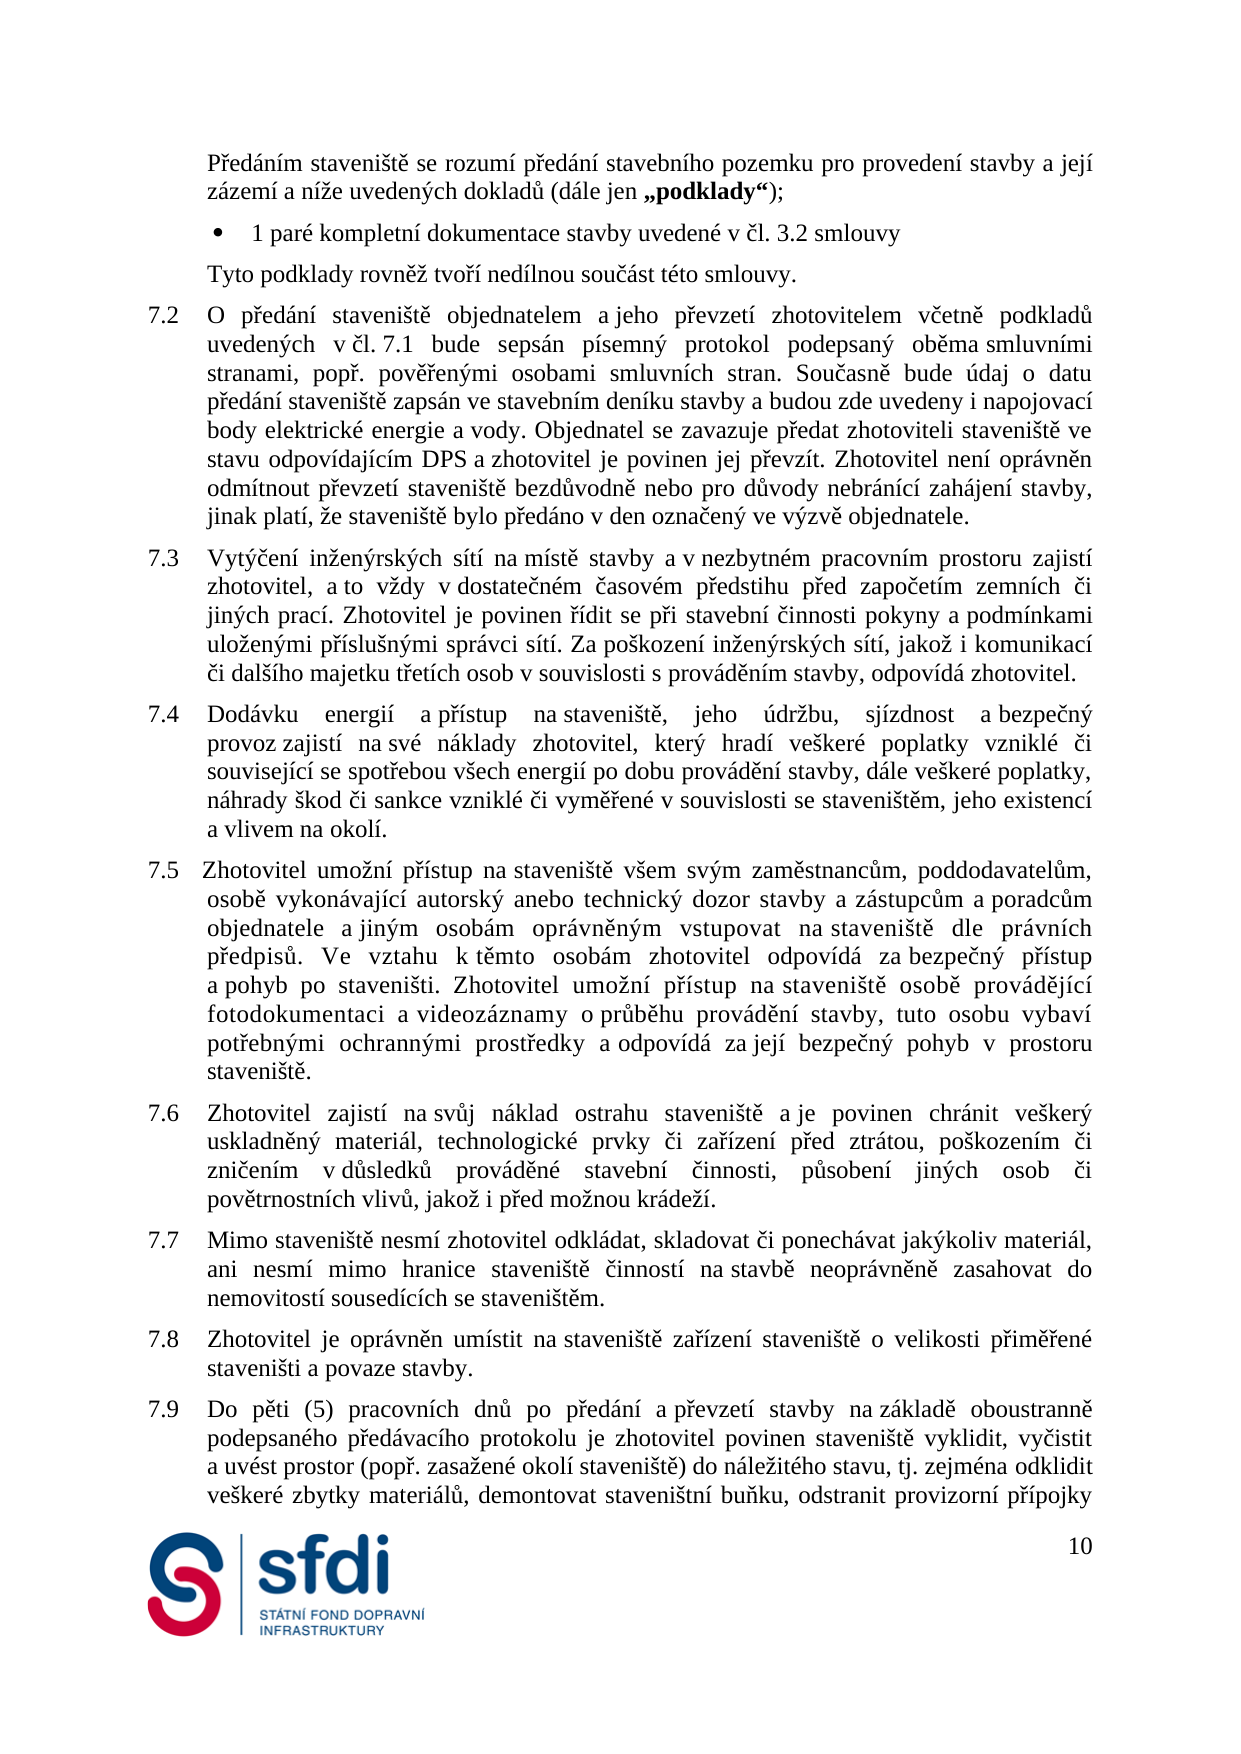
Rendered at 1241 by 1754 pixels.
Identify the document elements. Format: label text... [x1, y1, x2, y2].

text Tyto podklady rovněž tvoří nedílnou součást této smlouvy. [148, 259, 1093, 288]
text 7.5 Zhotovitel umožní přístup na staveniště všem svým zaměstnancům, poddodavatelům, osobě vykonávající autorský anebo technický dozor stavby a zástupcům a poradcům objednatele a jiným osobám oprávněným vstupovat na staveniště dle právních předpisů. Ve vztahu k těmto osobám zhotovitel odpovídá za bezpečný přístup a pohyb po staveništi. Zhotovitel umožní přístup na staveniště osobě provádějící fotodokumentaci a videozáznamy o průběhu provádění stavby, tuto osobu vybaví potřebnými ochrannými prostředky a odpovídá za její bezpečný pohyb v prostoru staveniště. [148, 855, 1093, 1085]
text Předáním staveniště se rozumí předání stavebního pozemku pro provedení stavby a její zázemí a níže uvedených dokladů (dále jen „podklady“); [148, 148, 1093, 205]
text 7.7 Mimo staveniště nesmí zhotovitel odkládat, skladovat či ponechávat jakýkoliv materiál, ani nesmí mimo hranice staveniště činností na stavbě neoprávněně zasahovat do nemovitostí sousedících se staveništěm. [148, 1225, 1093, 1311]
text 7.3 Vytýčení inženýrských sítí na místě stavby a v nezbytném pracovním prostoru zajistí zhotovitel, a to vždy v dostatečném časovém předstihu před započetím zemních či jiných prací. Zhotovitel je povinen řídit se při stavební činnosti pokyny a podmínkami uloženými příslušnými správci sítí. Za poškození inženýrských sítí, jakož i komunikací či dalšího majetku třetích osob v souvislosti s prováděním stavby, odpovídá zhotovitel. [148, 543, 1093, 686]
text 7.6 Zhotovitel zajistí na svůj náklad ostrahu staveniště a je povinen chránit veškerý uskladněný materiál, technologické prvky či zařízení před ztrátou, poškozením či zničením v důsledků prováděné stavební činnosti, působení jiných osob či povětrnostních vlivů, jakož i před možnou krádeží. [148, 1098, 1093, 1213]
picture [147, 1530, 425, 1639]
list 1 paré kompletní dokumentace stavby uvedené v čl. 3.2 smlouvy [214, 218, 1093, 246]
text 7.8 Zhotovitel je oprávněn umístit na staveniště zařízení staveniště o velikosti přiměřené staveništi a povaze stavby. [148, 1324, 1093, 1381]
text 7.4 Dodávku energií a přístup na staveniště, jeho údržbu, sjízdnost a bezpečný provoz zajistí na své náklady zhotovitel, který hradí veškeré poplatky vzniklé či související se spotřebou všech energií po dobu provádění stavby, dále veškeré poplatky, náhrady škod či sankce vzniklé či vyměřené v souvislosti se staveništěm, jeho existencí a vlivem na okolí. [148, 699, 1093, 843]
text 7.2 O předání staveniště objednatelem a jeho převzetí zhotovitelem včetně podkladů uvedených v čl. 7.1 bude sepsán písemný protokol podepsaný oběma smluvními stranami, popř. pověřenými osobami smluvních stran. Současně bude údaj o datu předání staveniště zapsán ve stavebním deníku stavby a budou zde uvedeny i napojovací body elektrické energie a vody. Objednatel se zavazuje předat zhotoviteli staveniště ve stavu odpovídajícím DPS a zhotovitel je povinen jej převzít. Zhotovitel není oprávněn odmítnout převzetí staveniště bezdůvodně nebo pro důvody nebránící zahájení stavby, jinak platí, že staveniště bylo předáno v den označený ve výzvě objednatele. [148, 300, 1093, 530]
